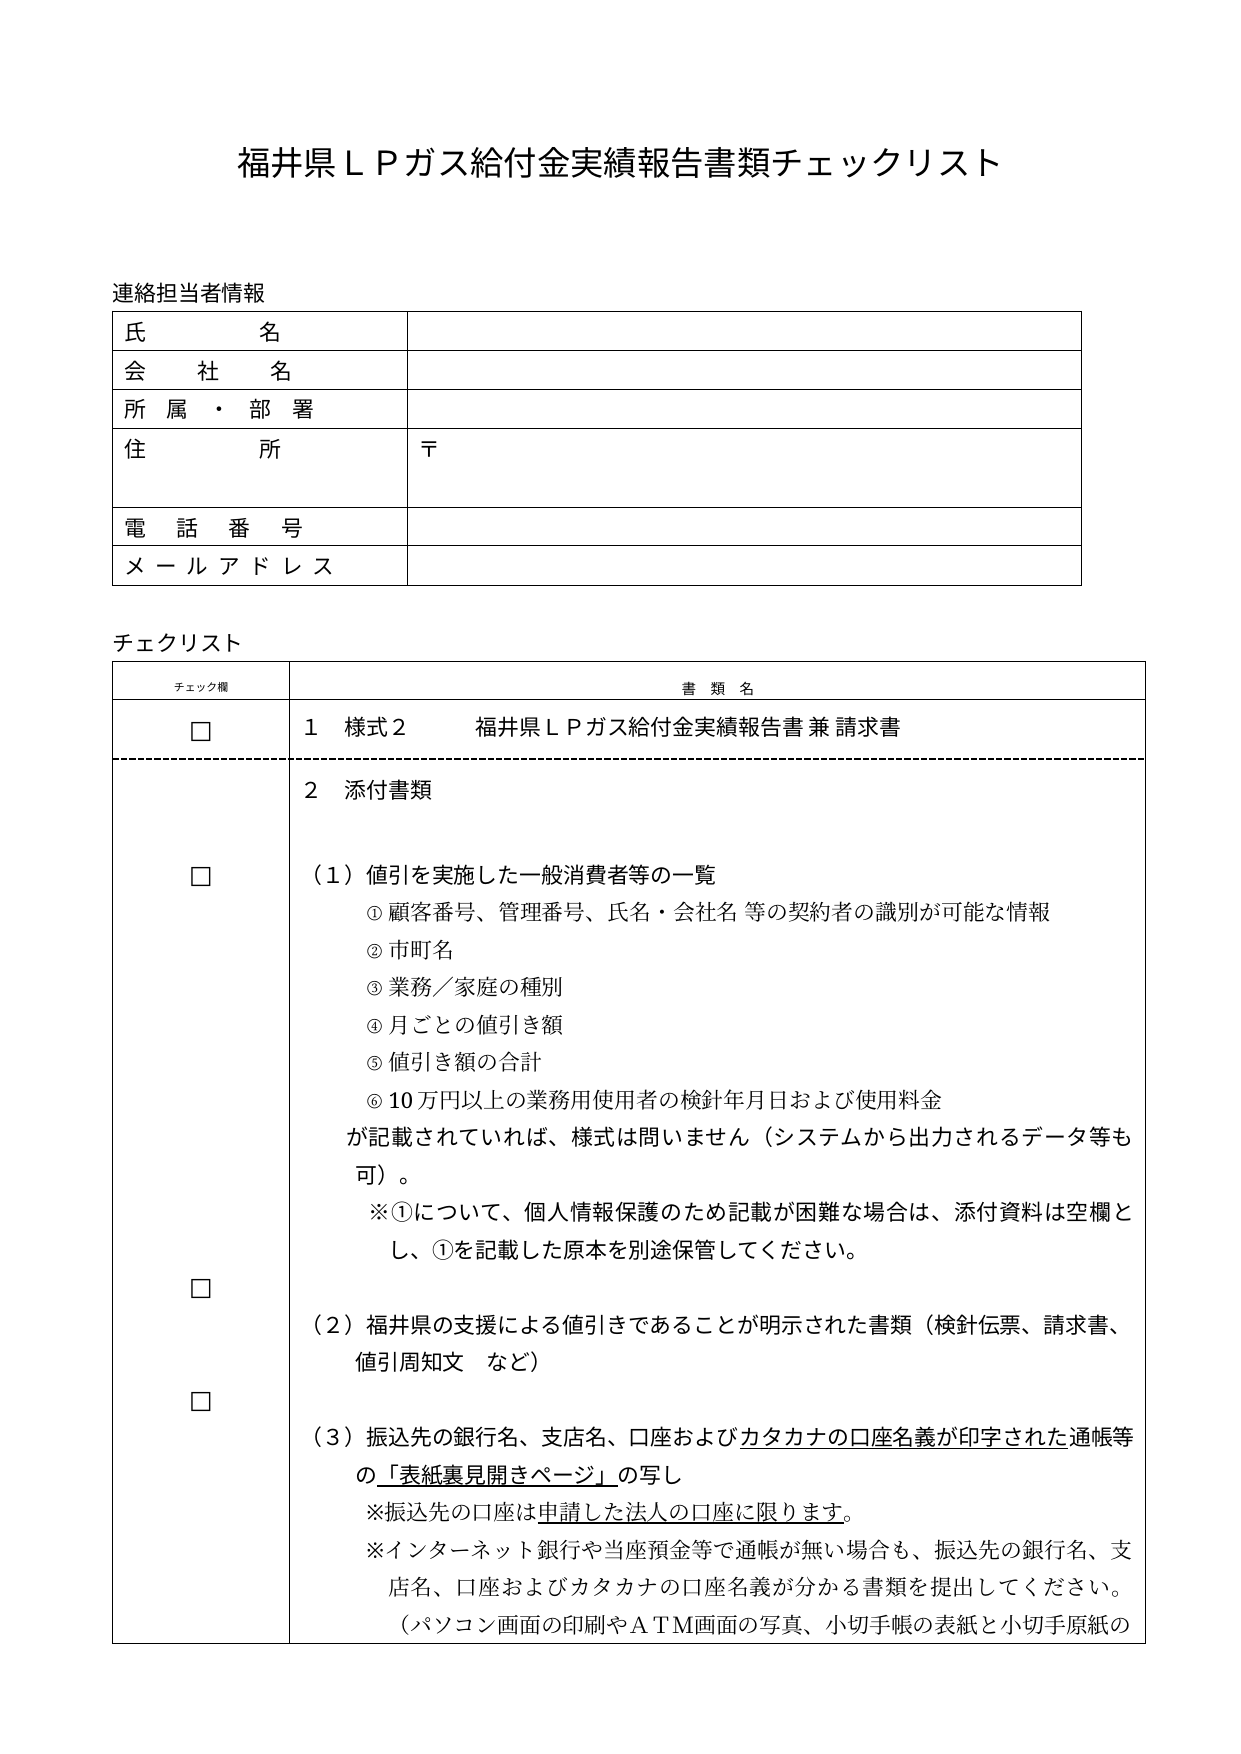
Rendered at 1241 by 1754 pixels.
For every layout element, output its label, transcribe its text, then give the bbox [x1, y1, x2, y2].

table_header チェック欄 [113, 662, 289, 699]
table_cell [290, 818, 1145, 1642]
table_cell 電話番号 [113, 508, 407, 545]
table_cell [408, 390, 1081, 428]
table_cell メールアドレス [113, 546, 407, 585]
table_cell [408, 508, 1081, 545]
text 福井県ＬＰガス給付金実績報告書類チェックリスト [112, 123, 1128, 198]
text 連絡担当者情報 [112, 273, 1128, 311]
table_header [408, 312, 1081, 350]
table_cell [113, 758, 289, 817]
table_cell 会社名 [113, 351, 407, 388]
table_cell [408, 351, 1081, 388]
table_cell 〒 [408, 429, 1081, 507]
table_cell [408, 546, 1081, 585]
table_cell 住所 [113, 429, 407, 507]
text チェクリスト [112, 623, 1128, 661]
table_cell ２ 添付書類 [290, 758, 1145, 817]
table_cell 所属・部署 [113, 390, 407, 428]
table_cell １ 様式２ 福井県ＬＰガス給付金実績報告書 兼 請求書 [290, 700, 1145, 758]
table_header 書 類 名 [290, 662, 1145, 699]
table_cell □ [113, 700, 289, 758]
table_cell □ □ □ [113, 818, 289, 1642]
table_header 氏名 [113, 312, 407, 350]
